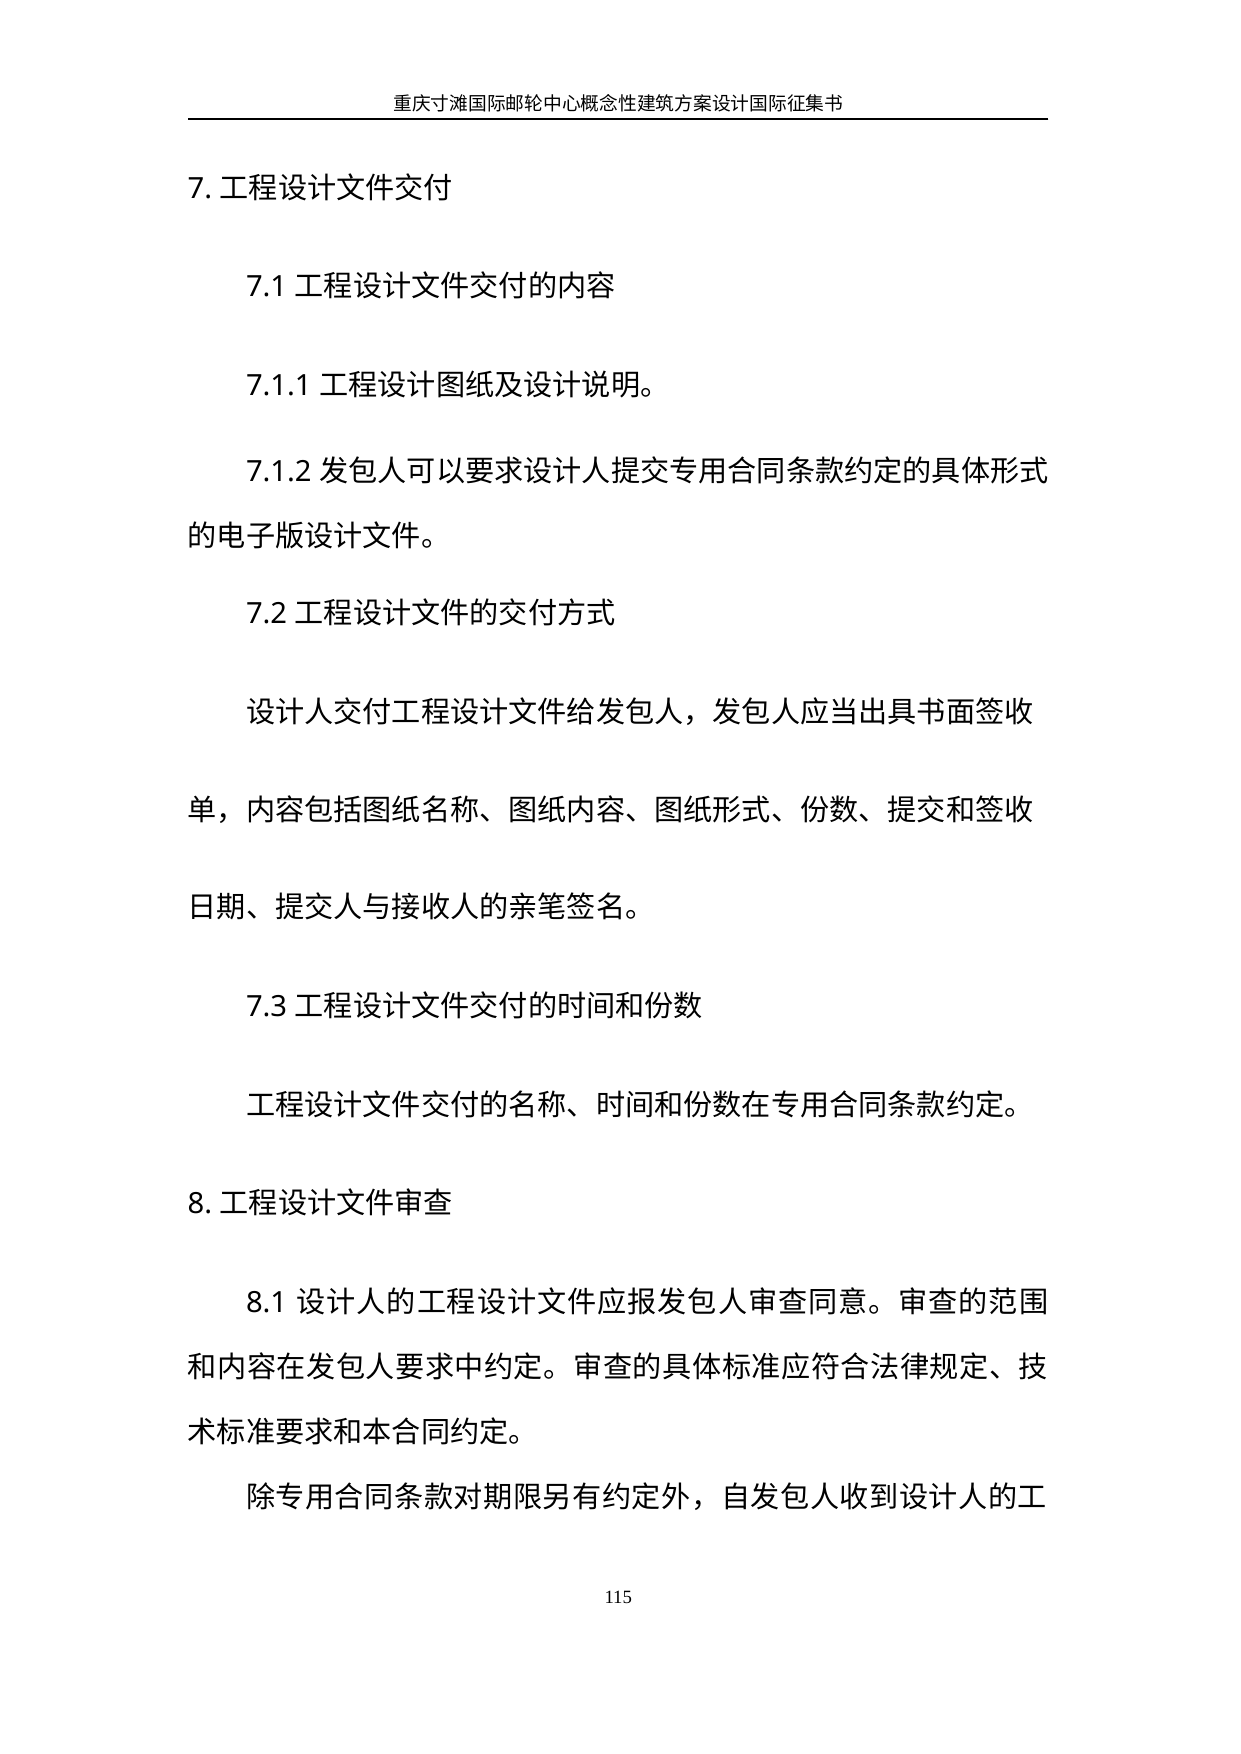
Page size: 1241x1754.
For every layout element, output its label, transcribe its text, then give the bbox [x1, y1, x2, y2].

text 7.1.1 工程设计图纸及设计说明。 [187, 350, 1048, 415]
text 7.1 工程设计文件交付的内容 [187, 252, 1048, 317]
text 工程设计文件交付的名称、时间和份数在专用合同条款约定。 [187, 1070, 1048, 1135]
text 7.3 工程设计文件交付的时间和份数 [187, 971, 1048, 1036]
text 7. 工程设计文件交付 [187, 153, 1048, 218]
text 设计人交付工程设计文件给发包人，发包人应当出具书面签收单，内容包括图纸名称、图纸内容、图纸形式、份数、提交和签收日期、提交人与接收人的亲笔签名。 [187, 677, 1048, 937]
text 7.1.2 发包人可以要求设计人提交专用合同条款约定的具体形式的电子版设计文件。 [187, 436, 1048, 566]
text 8.1 设计人的工程设计文件应报发包人审查同意。审查的范围和内容在发包人要求中约定。审查的具体标准应符合法律规定、技术标准要求和本合同约定。 [187, 1267, 1048, 1462]
text 8. 工程设计文件审查 [187, 1168, 1048, 1233]
text 7.2 工程设计文件的交付方式 [187, 579, 1048, 644]
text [187, 1462, 1048, 1527]
